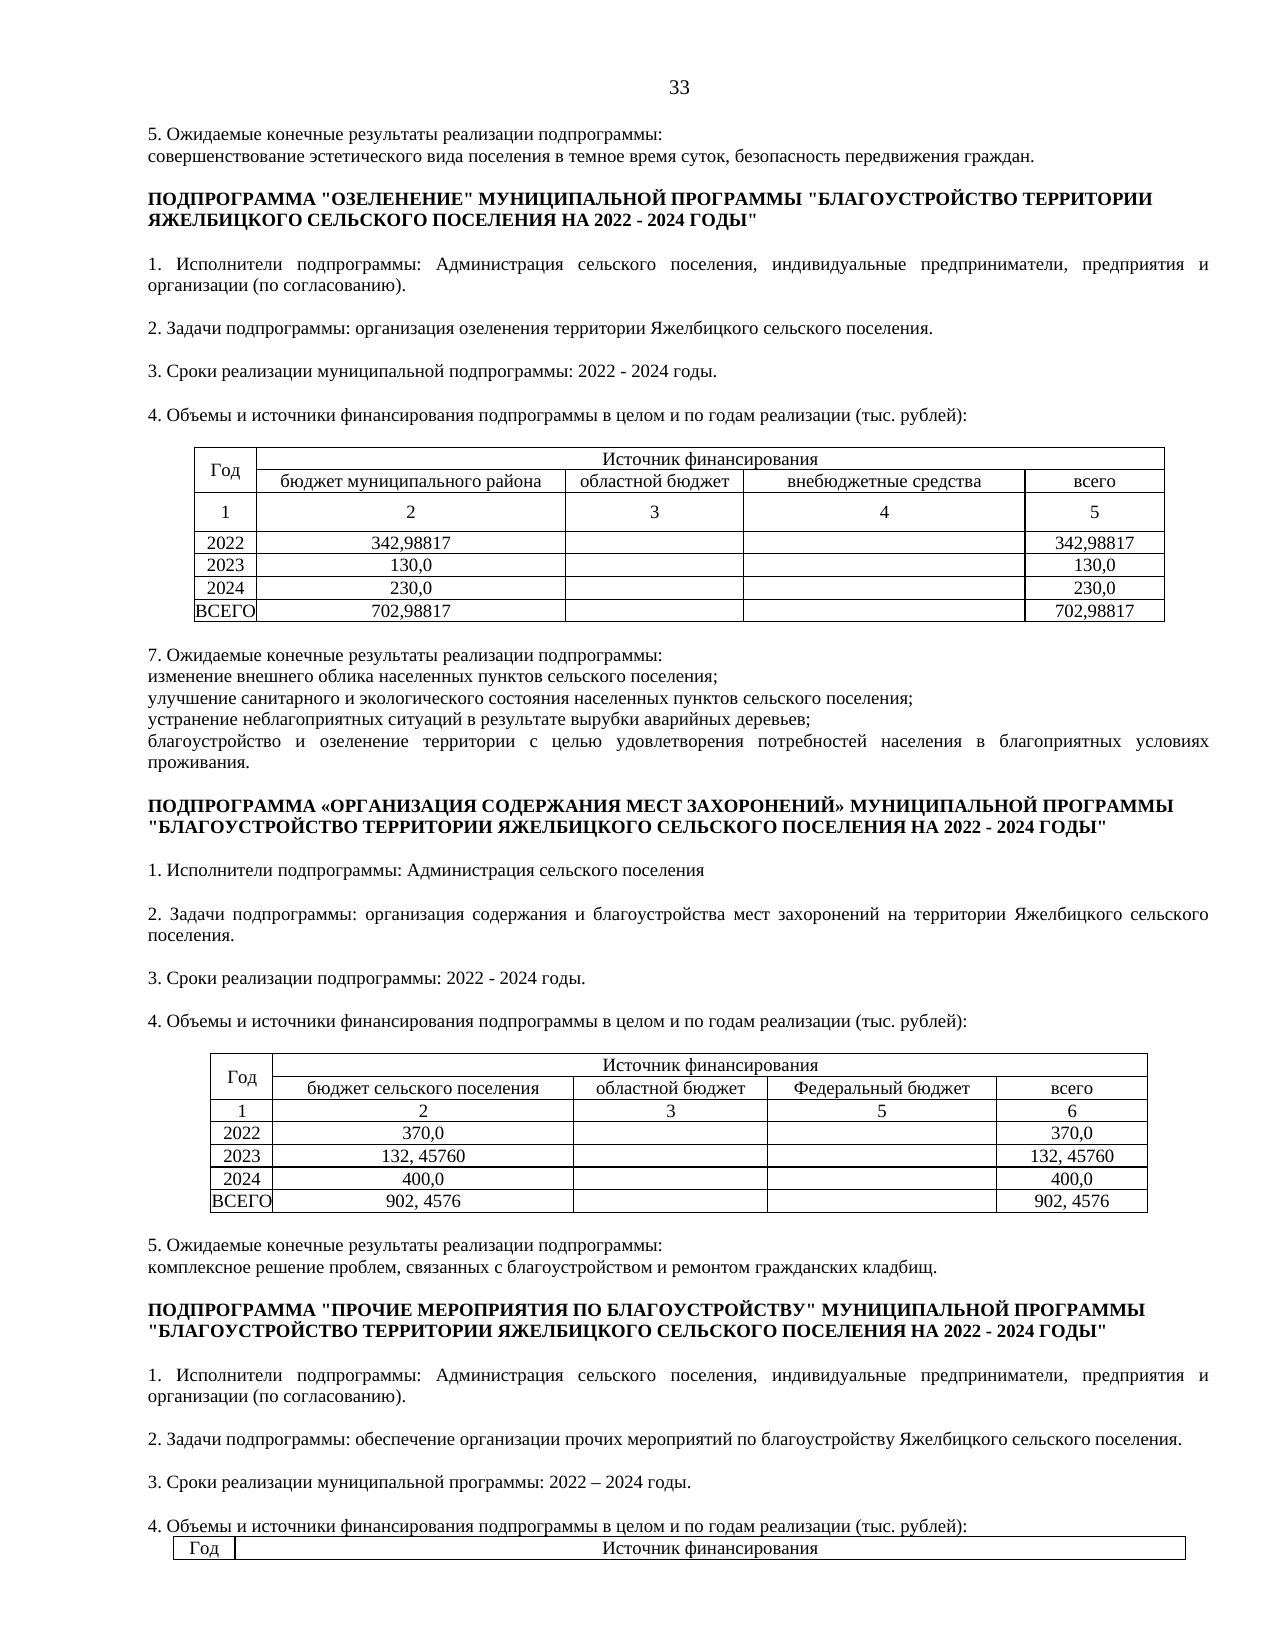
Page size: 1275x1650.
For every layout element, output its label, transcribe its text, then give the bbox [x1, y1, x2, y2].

table_cell [566, 554, 743, 576]
table_cell 1 [211, 1100, 272, 1121]
table_cell 130,0 [1026, 554, 1164, 576]
table_cell 2 [257, 493, 565, 531]
table_cell 3 [566, 493, 743, 531]
text 7. Ожидаемые конечные результаты реализации подпрограммы: [148, 644, 1211, 665]
text комплексное решение проблем, связанных с благоустройством и ремонтом гражданских кладбищ. [148, 1256, 1211, 1277]
text улучшение санитарного и экологического состояния населенных пунктов сельского поселения; [148, 687, 1211, 708]
table_cell [744, 600, 1024, 621]
table_cell 400,0 [997, 1168, 1147, 1189]
text 1. Исполнители подпрограммы: Администрация сельского поселения [148, 859, 1211, 881]
table_cell 3 [574, 1100, 767, 1121]
table_header Год [195, 448, 256, 492]
text устранение неблагоприятных ситуаций в результате вырубки аварийных деревьев; [148, 708, 1211, 730]
table_cell 2024 [195, 577, 256, 598]
table_cell 130,0 [257, 554, 565, 576]
table_cell 2024 [211, 1168, 272, 1189]
table_header Источник финансирования [273, 1054, 1147, 1076]
table_cell 342,98817 [257, 532, 565, 553]
text 2. Задачи подпрограммы: организация озеленения территории Яжелбицкого сельского поселения. [148, 317, 1211, 339]
text благоустройство и озеленение территории с целью удовлетворения потребностей населения в благоприятных условиях проживания. [148, 730, 1211, 773]
table_header Источник финансирования [236, 1537, 1185, 1559]
table_cell 342,98817 [1026, 532, 1164, 553]
table_cell [574, 1122, 767, 1144]
table_cell 2023 [211, 1145, 272, 1166]
table_cell 5 [1026, 493, 1164, 531]
table_cell областной бюджет [566, 470, 743, 492]
text 2. Задачи подпрограммы: обеспечение организации прочих мероприятий по благоустройству Яжелбицкого сельского поселения. [148, 1428, 1211, 1450]
table_header Источник финансирования [257, 448, 1164, 469]
text 5. Ожидаемые конечные результаты реализации подпрограммы: [148, 1234, 1211, 1256]
text 4. Объемы и источники финансирования подпрограммы в целом и по годам реализации (тыс. рублей): [148, 403, 1211, 425]
table_cell всего [997, 1077, 1147, 1098]
table_cell 902, 4576 [273, 1190, 573, 1212]
table_cell [574, 1145, 767, 1166]
table_cell 702,98817 [257, 600, 565, 621]
text 1. Исполнители подпрограммы: Администрация сельского поселения, индивидуальные предприниматели, предприятия и организации (по согласованию). [148, 1363, 1211, 1407]
table_cell Федеральный бюджет [768, 1077, 996, 1098]
table_cell [574, 1168, 767, 1189]
table_cell 902, 4576 [997, 1190, 1147, 1212]
table_cell 2 [273, 1100, 573, 1121]
table_header Год [174, 1537, 234, 1559]
table_header Год [211, 1054, 272, 1098]
text ПОДПРОГРАММА "ОЗЕЛЕНЕНИЕ" МУНИЦИПАЛЬНОЙ ПРОГРАММЫ "БЛАГОУСТРОЙСТВО ТЕРРИТОРИИ ЯЖЕЛБИЦКОГО СЕЛЬСКОГО ПОСЕЛЕНИЯ НА 2022 - 2024 ГОДЫ" [148, 188, 1211, 231]
text 5. Ожидаемые конечные результаты реализации подпрограммы: [148, 123, 1211, 145]
table_cell [768, 1190, 996, 1212]
table_cell 2023 [195, 554, 256, 576]
text 3. Сроки реализации муниципальной программы: 2022 – 2024 годы. [148, 1471, 1211, 1493]
table_cell ВСЕГО [195, 600, 256, 621]
table_cell 230,0 [257, 577, 565, 598]
table_cell 5 [768, 1100, 996, 1121]
text 4. Объемы и источники финансирования подпрограммы в целом и по годам реализации (тыс. рублей): [148, 1010, 1211, 1032]
table_cell внебюджетные средства [744, 470, 1024, 492]
text совершенствование эстетического вида поселения в темное время суток, безопасность передвижения граждан. [148, 145, 1211, 166]
text 2. Задачи подпрограммы: организация содержания и благоустройства мест захоронений на территории Яжелбицкого сельского поселения. [148, 902, 1211, 946]
table_cell [768, 1122, 996, 1144]
table_cell [574, 1190, 767, 1212]
table_cell [768, 1168, 996, 1189]
table_cell 4 [744, 493, 1024, 531]
table_cell всего [1026, 470, 1164, 492]
table_cell 400,0 [273, 1168, 573, 1189]
text 1. Исполнители подпрограммы: Администрация сельского поселения, индивидуальные предприниматели, предприятия и организации (по согласованию). [148, 252, 1211, 296]
table_cell 132, 45760 [997, 1145, 1147, 1166]
text 3. Сроки реализации подпрограммы: 2022 - 2024 годы. [148, 967, 1211, 989]
text изменение внешнего облика населенных пунктов сельского поселения; [148, 665, 1211, 687]
table_cell 1 [195, 493, 256, 531]
table_cell 370,0 [997, 1122, 1147, 1144]
table_cell 2022 [195, 532, 256, 553]
table_cell 132, 45760 [273, 1145, 573, 1166]
table_cell 2022 [211, 1122, 272, 1144]
text ПОДПРОГРАММА "ПРОЧИЕ МЕРОПРИЯТИЯ ПО БЛАГОУСТРОЙСТВУ" МУНИЦИПАЛЬНОЙ ПРОГРАММЫ "БЛАГОУСТРОЙСТВО ТЕРРИТОРИИ ЯЖЕЛБИЦКОГО СЕЛЬСКОГО ПОСЕЛЕНИЯ НА 2022 - 2024 ГОДЫ" [148, 1299, 1211, 1342]
table_cell 370,0 [273, 1122, 573, 1144]
table_cell ВСЕГО [211, 1190, 272, 1212]
table_cell 702,98817 [1026, 600, 1164, 621]
table_cell 6 [997, 1100, 1147, 1121]
text 4. Объемы и источники финансирования подпрограммы в целом и по годам реализации (тыс. рублей): [148, 1514, 1211, 1536]
table_cell бюджет муниципального района [257, 470, 565, 492]
table_cell [744, 577, 1024, 598]
table_cell [566, 600, 743, 621]
table_cell 230,0 [1026, 577, 1164, 598]
table_cell [566, 532, 743, 553]
table_cell [566, 577, 743, 598]
table_cell [768, 1145, 996, 1166]
table_cell [744, 532, 1024, 553]
text ПОДПРОГРАММА «ОРГАНИЗАЦИЯ СОДЕРЖАНИЯ МЕСТ ЗАХОРОНЕНИЙ» МУНИЦИПАЛЬНОЙ ПРОГРАММЫ "БЛАГОУСТРОЙСТВО ТЕРРИТОРИИ ЯЖЕЛБИЦКОГО СЕЛЬСКОГО ПОСЕЛЕНИЯ НА 2022 - 2024 ГОДЫ" [148, 794, 1211, 838]
table_cell [744, 554, 1024, 576]
text 3. Сроки реализации муниципальной подпрограммы: 2022 - 2024 годы. [148, 360, 1211, 382]
table_cell областной бюджет [574, 1077, 767, 1098]
table_cell бюджет сельского поселения [273, 1077, 573, 1098]
